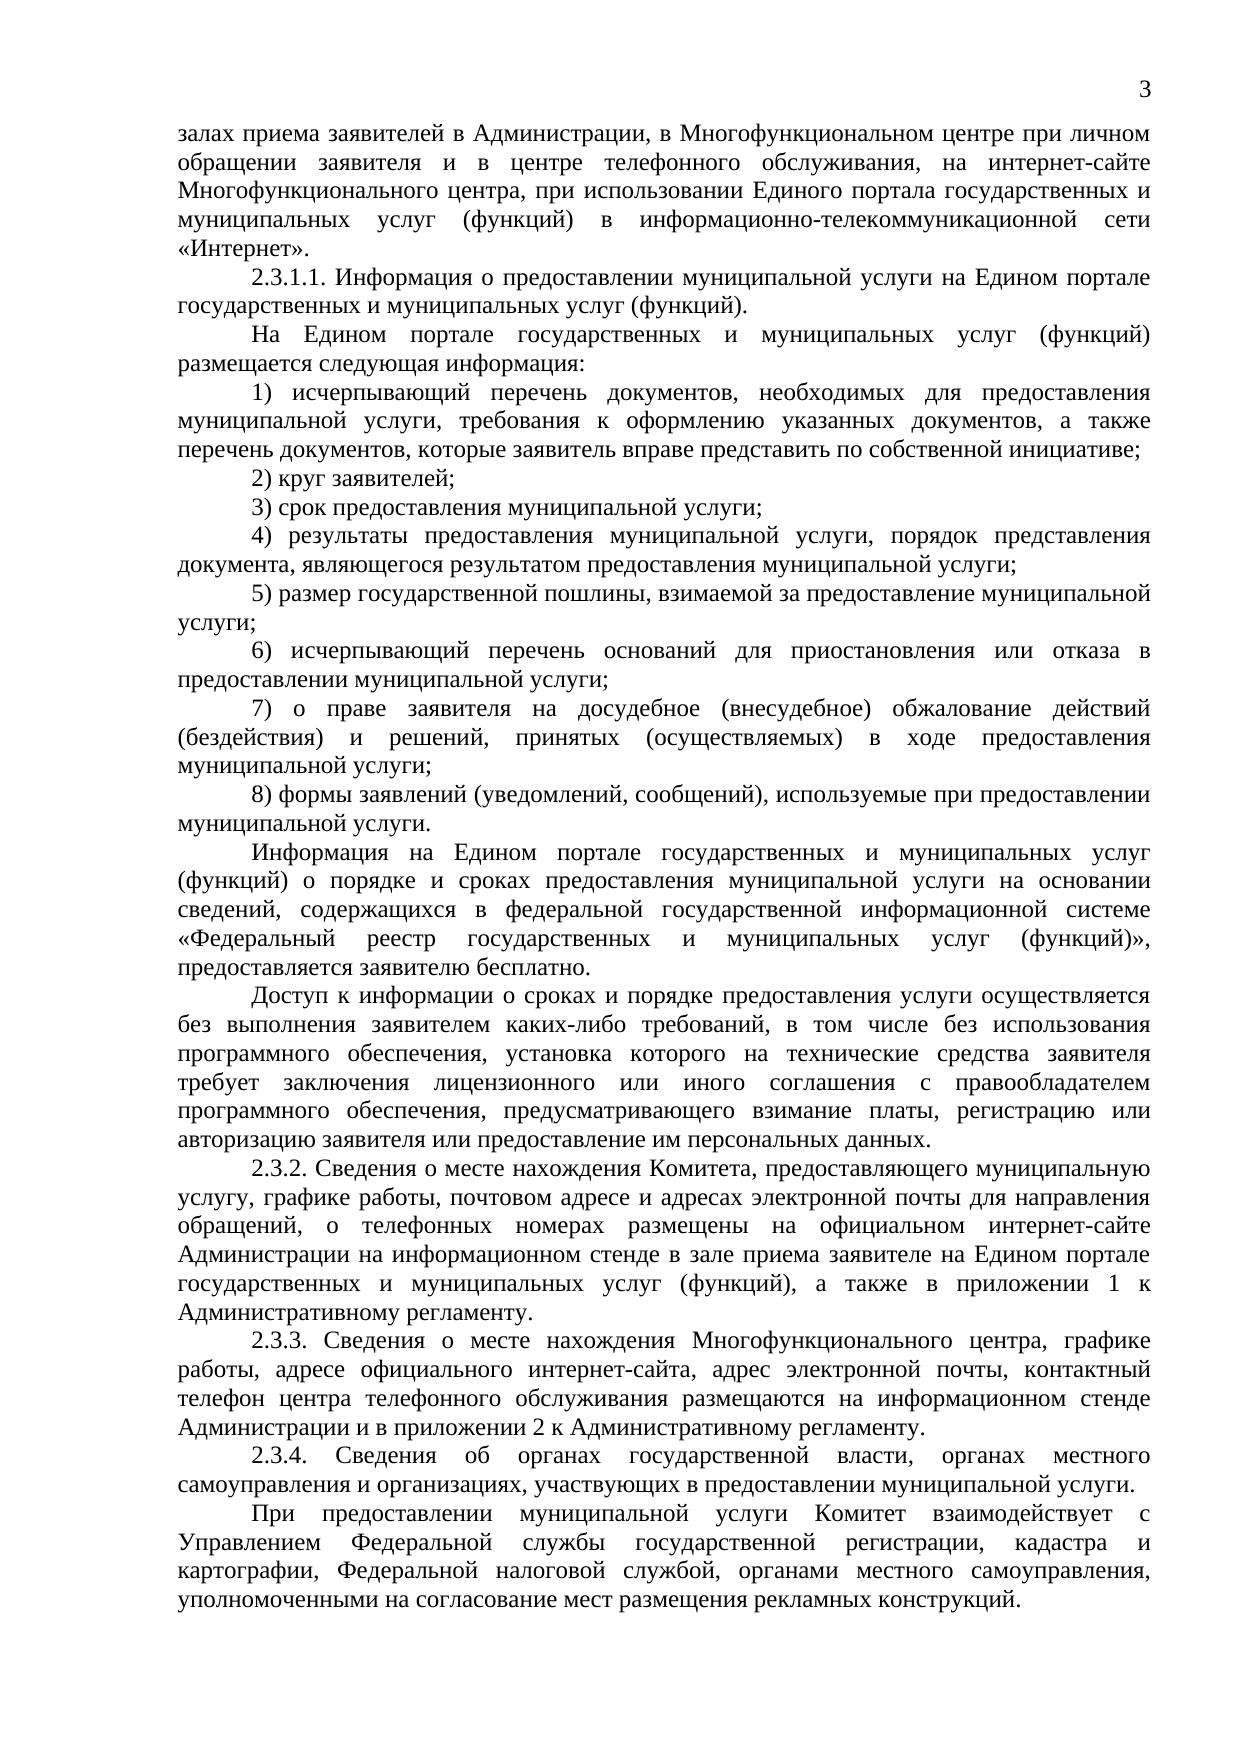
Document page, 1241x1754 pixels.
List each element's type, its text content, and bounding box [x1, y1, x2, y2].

text Доступ к информации о сроках и порядке предоставления услуги осуществляется без выполнения заявителем каких-либо требований, в том числе без использования программного обеспечения, установка которого на технические средства заявителя требует заключения лицензионного или иного соглашения с правообладателем программного обеспечения, предусматривающего взимание платы, регистрацию или авторизацию заявителя или предоставление им персональных данных. [177, 981, 1152, 1153]
text 1) исчерпывающий перечень документов, необходимых для предоставления муниципальной услуги, требования к оформлению указанных документов, а также перечень документов, которые заявитель вправе представить по собственной инициативе; [177, 377, 1152, 463]
text 6) исчерпывающий перечень оснований для приостановления или отказа в предоставлении муниципальной услуги; [177, 636, 1152, 693]
text При предоставлении муниципальной услуги Комитет взаимодействует с Управлением Федеральной службы государственной регистрации, кадастра и картографии, Федеральной налоговой службой, органами местного самоуправления, уполномоченными на согласование мест размещения рекламных конструкций. [177, 1498, 1152, 1613]
text 2.3.2. Сведения о месте нахождения Комитета, предоставляющего муниципальную услугу, графике работы, почтовом адресе и адресах электронной почты для направления обращений, о телефонных номерах размещены на официальном интернет-сайте Администрации на информационном стенде в зале приема заявителе на Едином портале государственных и муниципальных услуг (функций), а также в приложении 1 к Административному регламенту. [177, 1153, 1152, 1326]
text 2.3.3. Сведения о месте нахождения Многофункционального центра, графике работы, адресе официального интернет-сайта, адрес электронной почты, контактный телефон центра телефонного обслуживания размещаются на информационном стенде Администрации и в приложении 2 к Административному регламенту. [177, 1326, 1152, 1441]
text 3) срок предоставления муниципальной услуги; [177, 492, 1152, 521]
text 2.3.1.1. Информация о предоставлении муниципальной услуги на Едином портале государственных и муниципальных услуг (функций). [177, 262, 1152, 319]
text 5) размер государственной пошлины, взимаемой за предоставление муниципальной услуги; [177, 578, 1152, 636]
text 7) о праве заявителя на досудебное (внесудебное) обжалование действий (бездействия) и решений, принятых (осуществляемых) в ходе предоставления муниципальной услуги; [177, 693, 1152, 779]
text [177, 118, 1152, 262]
text Информация на Едином портале государственных и муниципальных услуг (функций) о порядке и сроках предоставления муниципальной услуги на основании сведений, содержащихся в федеральной государственной информационной системе «Федеральный реестр государственных и муниципальных услуг (функций)», предоставляется заявителю бесплатно. [177, 837, 1152, 981]
text 2.3.4. Сведения об органах государственной власти, органах местного самоуправления и организациях, участвующих в предоставлении муниципальной услуги. [177, 1441, 1152, 1498]
text 2) круг заявителей; [177, 463, 1152, 492]
text 8) формы заявлений (уведомлений, сообщений), используемые при предоставлении муниципальной услуги. [177, 779, 1152, 837]
text На Едином портале государственных и муниципальных услуг (функций) размещается следующая информация: [177, 319, 1152, 377]
text 4) результаты предоставления муниципальной услуги, порядок представления документа, являющегося результатом предоставления муниципальной услуги; [177, 521, 1152, 578]
